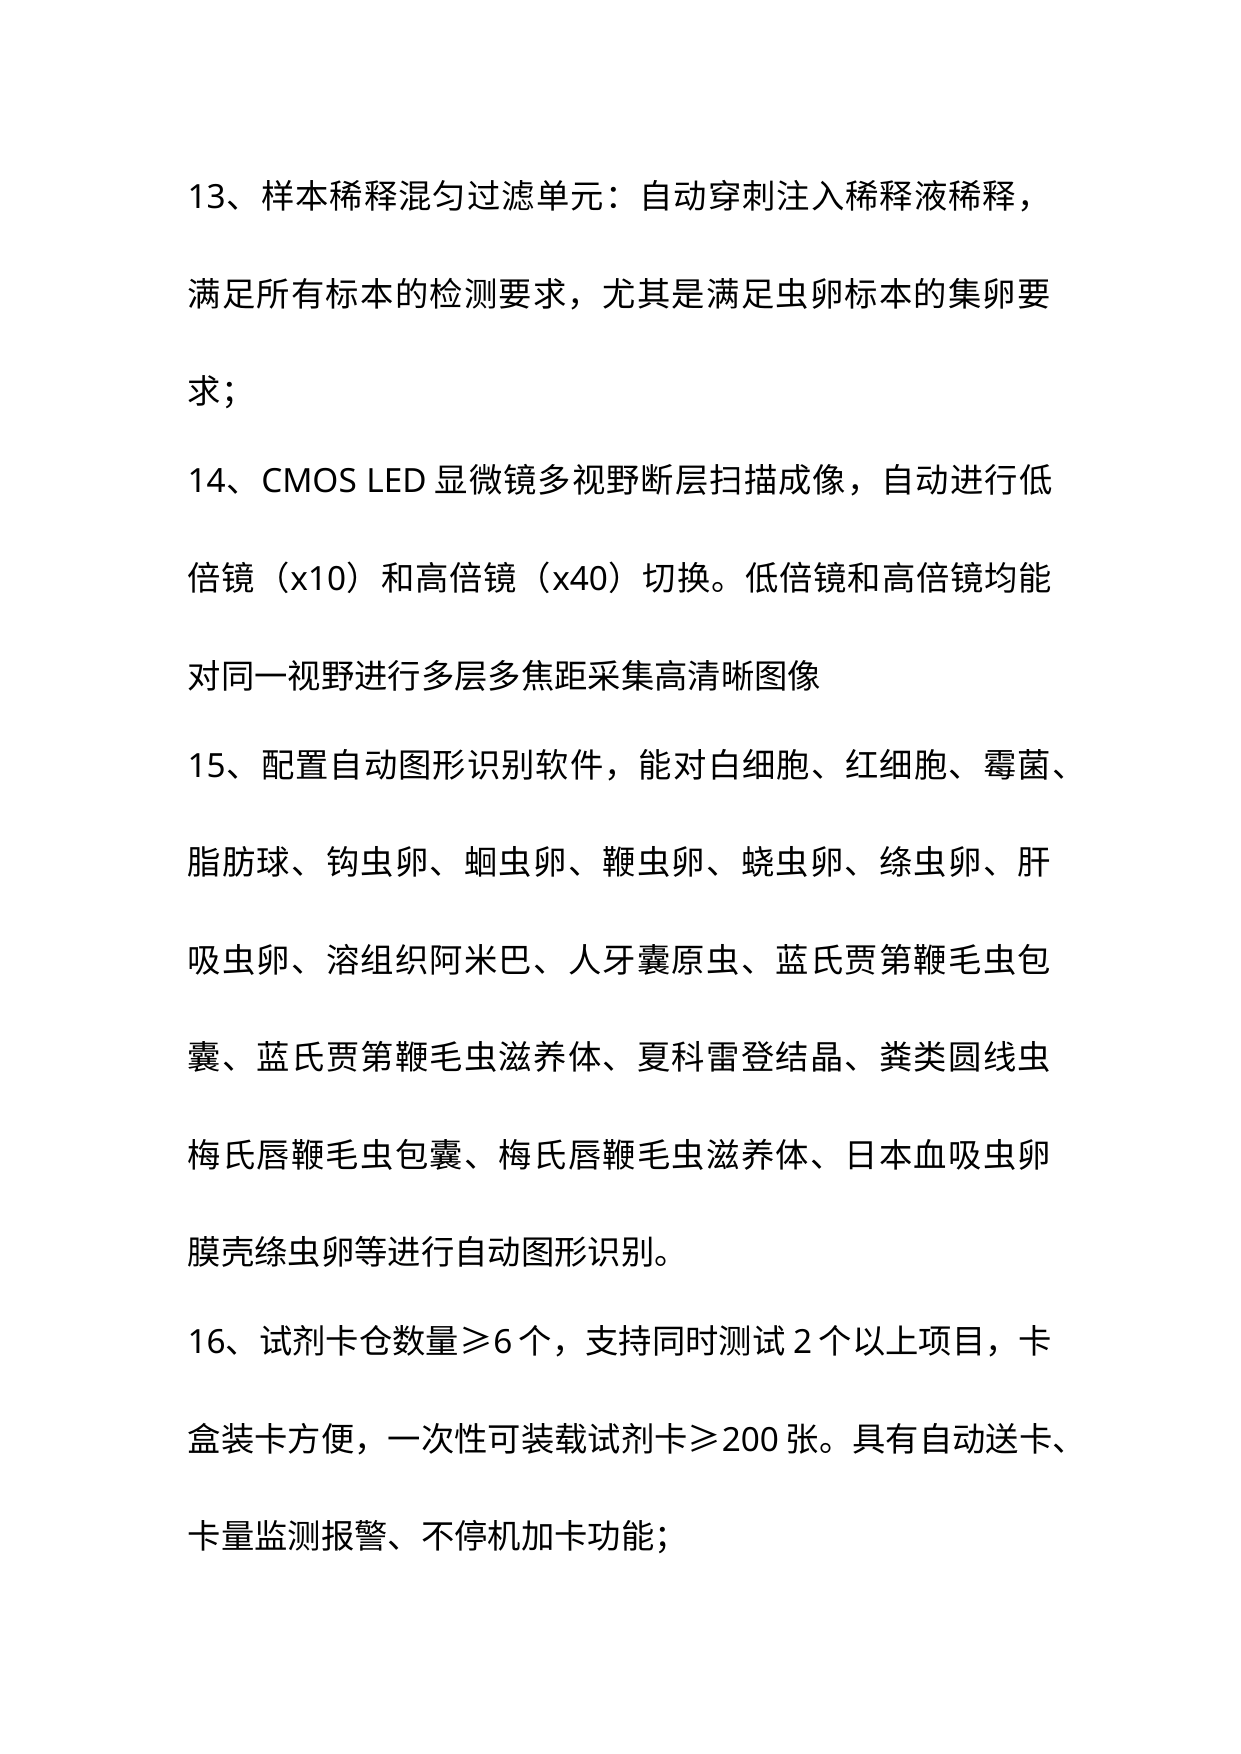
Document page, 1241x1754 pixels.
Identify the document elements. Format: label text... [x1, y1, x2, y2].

text 14、CMOS LED显微镜多视野断层扫描成像，自动进行低倍镜（x10）和高倍镜（x40）切换。低倍镜和高倍镜均能对同一视野进行多层多焦距采集高清晰图像 [187, 446, 1053, 706]
text 16、试剂卡仓数量≥6个，支持同时测试2个以上项目，卡盒装卡方便，一次性可装载试剂卡≥200张。具有自动送卡、卡量监测报警、不停机加卡功能； [187, 1307, 1053, 1567]
text 13、样本稀释混匀过滤单元：自动穿刺注入稀释液稀释，满足所有标本的检测要求，尤其是满足虫卵标本的集卵要求； [187, 162, 1053, 422]
text 15、配置自动图形识别软件，能对白细胞、红细胞、霉菌、脂肪球、钩虫卵、蛔虫卵、鞭虫卵、蛲虫卵、绦虫卵、肝吸虫卵、溶组织阿米巴、人牙囊原虫、蓝氏贾第鞭毛虫包囊、蓝氏贾第鞭毛虫滋养体、夏科雷登结晶、粪类圆线虫、梅氏唇鞭毛虫包囊、梅氏唇鞭毛虫滋养体、日本血吸虫卵、膜壳绦虫卵等进行自动图形识别。 [187, 730, 1053, 1283]
